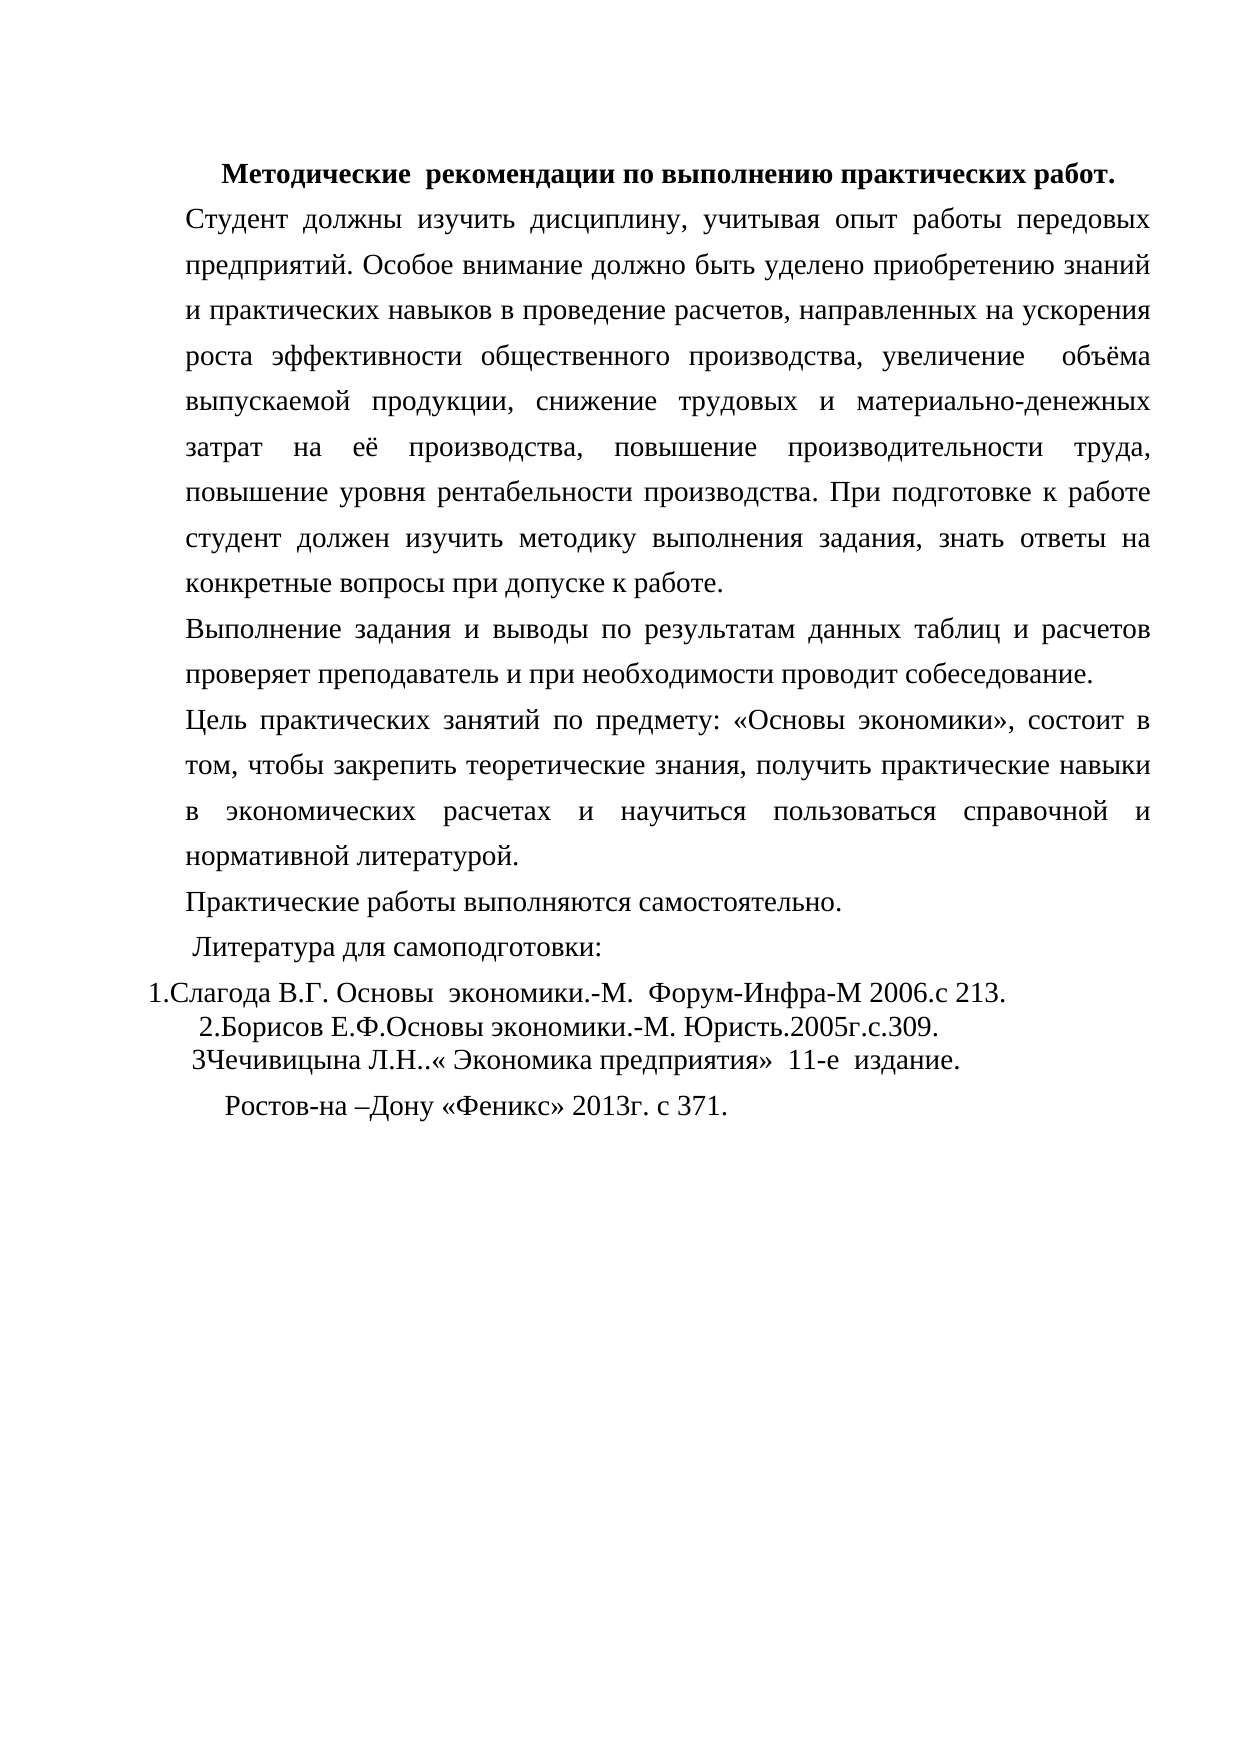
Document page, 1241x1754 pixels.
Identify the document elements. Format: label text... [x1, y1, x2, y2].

text Цель практических занятий по предмету: «Основы экономики», состоит в том, чтобы закрепить теоретические знания, получить практические навыки в экономических расчетах и научиться пользоваться справочной и нормативной литературой. [185, 702, 1152, 884]
text 1.Слагода В.Г. Основы экономики.-М. Форум-Инфра-М 2006.с 213. [148, 975, 1152, 1009]
text Ростов-на –Дону «Феникс» 2013г. с 371. [224, 1088, 1152, 1133]
text 2.Борисов Е.Ф.Основы экономики.-М. Юристь.2005г.с.309. [148, 1009, 1152, 1042]
text Литература для самоподготовки: [148, 929, 1152, 975]
text Студент должны изучить дисциплину, учитывая опыт работы передовых предприятий. Особое внимание должно быть уделено приобретению знаний и практических навыков в проведение расчетов, направленных на ускорения роста эффективности общественного производства, увеличение объёма выпускаемой продукции, снижение трудовых и материально-денежных затрат на её производства, повышение производительности труда, повышение уровня рентабельности производства. При подготовке к работе студент должен изучить методику выполнения задания, знать ответы на конкретные вопросы при допуске к работе. [185, 201, 1152, 611]
text 3Чечивицына Л.Н..« Экономика предприятия» 11-е издание. [148, 1042, 1152, 1088]
text Выполнение задания и выводы по результатам данных таблиц и расчетов проверяет преподаватель и при необходимости проводит собеседование. [185, 611, 1152, 702]
text Практические работы выполняются самостоятельно. [185, 884, 1152, 929]
text Методические рекомендации по выполнению практических работ. [185, 156, 1152, 201]
